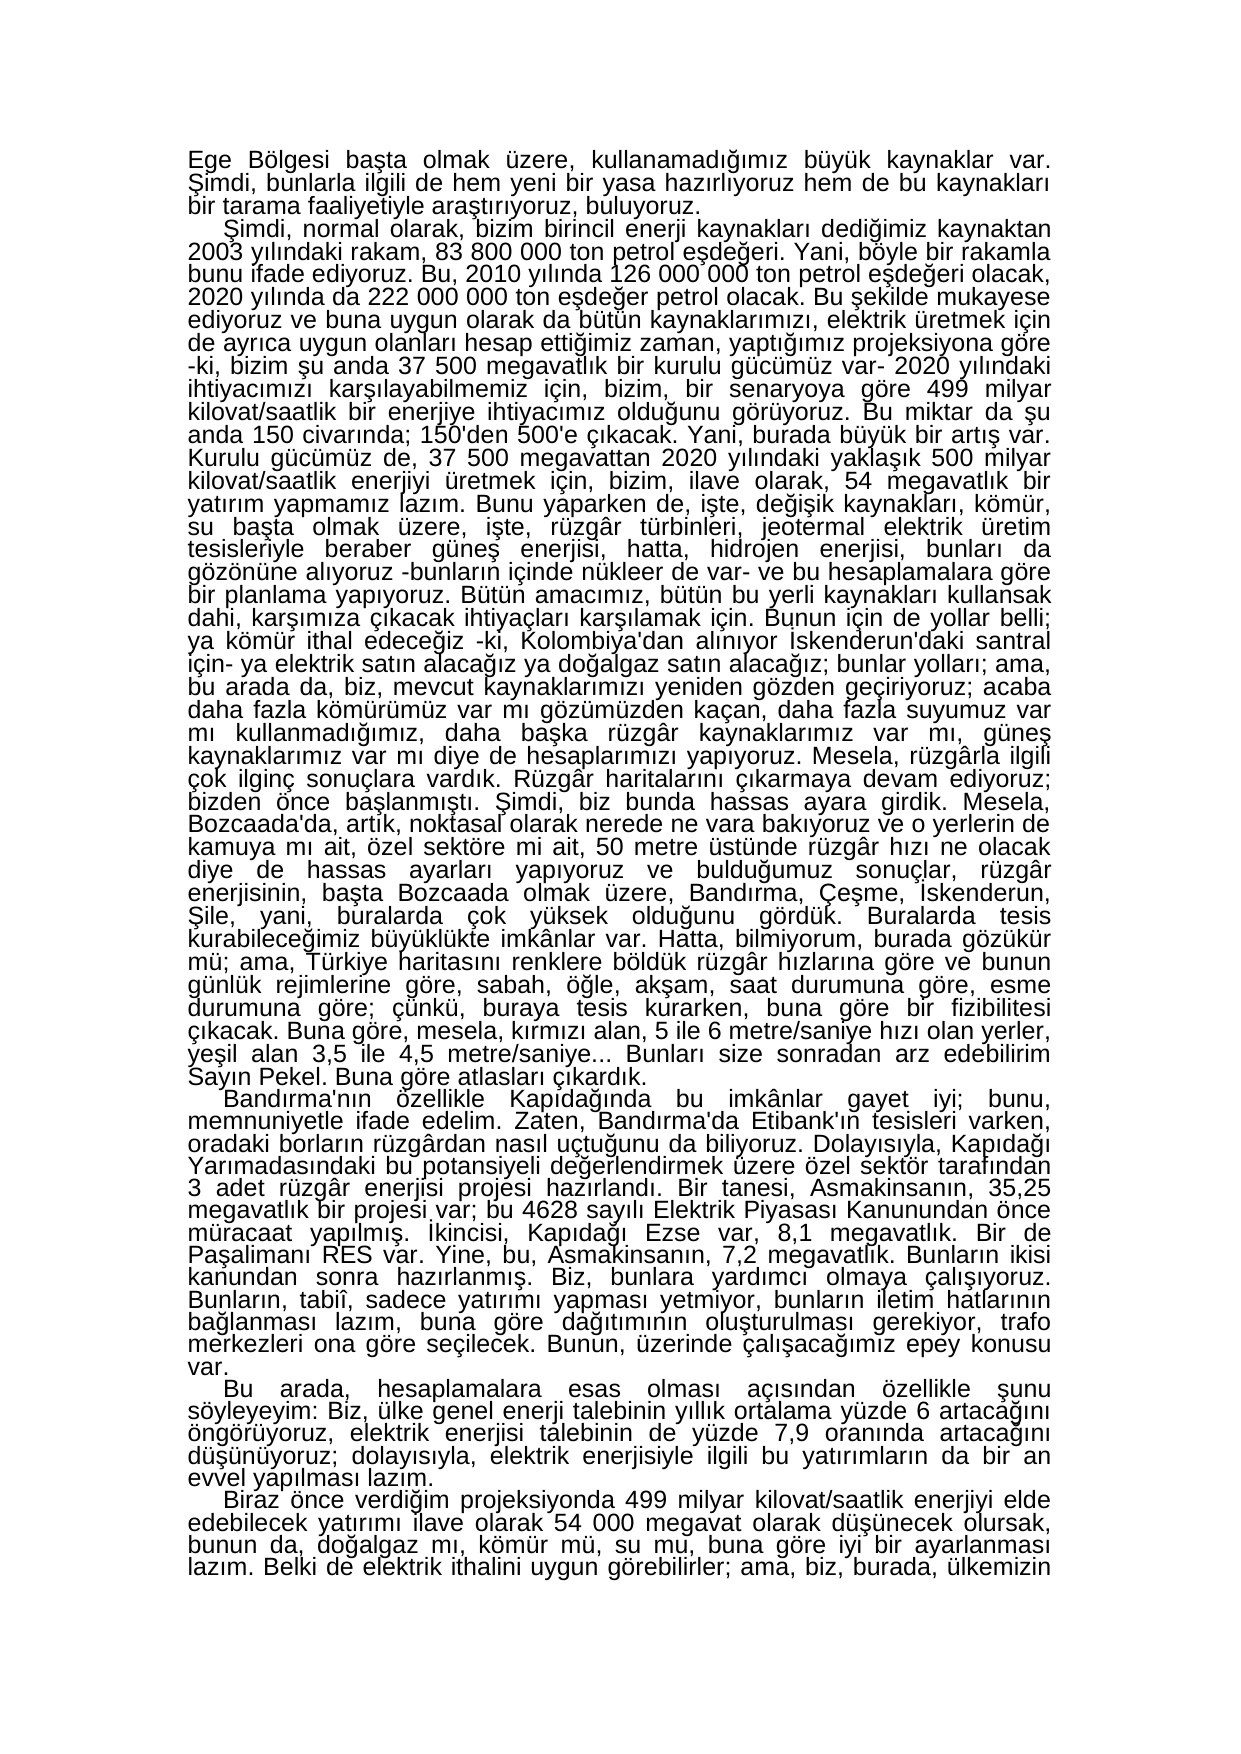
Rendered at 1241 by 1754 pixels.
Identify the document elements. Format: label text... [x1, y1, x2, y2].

text Bandırma'nın özellikle Kapıdağında bu imkânlar gayet iyi; bunu, memnuniyetle ifade edelim. Zaten, Bandırma'da Etibank'ın tesisleri varken, oradaki borların rüzgârdan nasıl uçtuğunu da biliyoruz. Dolayısıyla, Kapıdağı Yarımadasındaki bu potansiyeli değerlendirmek üzere özel sektör tarafından 3 adet rüzgâr enerjisi projesi hazırlandı. Bir tanesi, Asmakinsanın, 35,25 megavatlık bir projesi var; bu 4628 sayılı Elektrik Piyasası Kanunundan önce müracaat yapılmış. İkincisi, Kapıdağı Ezse var, 8,1 megavatlık. Bir de Paşalimanı RES var. Yine, bu, Asmakinsanın, 7,2 megavatlık. Bunların ikisi kanundan sonra hazırlanmış. Biz, bunlara yardımcı olmaya çalışıyoruz. Bunların, tabiî, sadece yatırımı yapması yetmiyor, bunların iletim hatlarının bağlanması lazım, buna göre dağıtımının oluşturulması gerekiyor, trafo merkezleri ona göre seçilecek. Bunun, üzerinde çalışacağımız epey konusu var. [187, 1089, 1053, 1379]
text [187, 1491, 1053, 1580]
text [187, 150, 1053, 219]
text Bu arada, hesaplamalara esas olması açısından özellikle şunu söyleyeyim: Biz, ülke genel enerji talebinin yıllık ortalama yüzde 6 artacağını öngörüyoruz, elektrik enerjisi talebinin de yüzde 7,9 oranında artacağını düşünüyoruz; dolayısıyla, elektrik enerjisiyle ilgili bu yatırımların da bir an evvel yapılması lazım. [187, 1379, 1053, 1491]
text Şimdi, normal olarak, bizim birincil enerji kaynakları dediğimiz kaynaktan 2003 yılındaki rakam, 83 800 000 ton petrol eşdeğeri. Yani, böyle bir rakamla bunu ifade ediyoruz. Bu, 2010 yılında 126 000 000 ton petrol eşdeğeri olacak, 2020 yılında da 222 000 000 ton eşdeğer petrol olacak. Bu şekilde mukayese ediyoruz ve buna uygun olarak da bütün kaynaklarımızı, elektrik üretmek için de ayrıca uygun olanları hesap ettiğimiz zaman, yaptığımız projeksiyona göre -ki, bizim şu anda 37 500 megavatlık bir kurulu gücümüz var- 2020 yılındaki ihtiyacımızı karşılayabilmemiz için, bizim, bir senaryoya göre 499 milyar kilovat/saatlik bir enerjiye ihtiyacımız olduğunu görüyoruz. Bu miktar da şu anda 150 civarında; 150'den 500'e çıkacak. Yani, burada büyük bir artış var. Kurulu gücümüz de, 37 500 megavattan 2020 yılındaki yaklaşık 500 milyar kilovat/saatlik enerjiyi üretmek için, bizim, ilave olarak, 54 megavatlık bir yatırım yapmamız lazım. Bunu yaparken de, işte, değişik kaynakları, kömür, su başta olmak üzere, işte, rüzgâr türbinleri, jeotermal elektrik üretim tesisleriyle beraber güneş enerjisi, hatta, hidrojen enerjisi, bunları da gözönüne alıyoruz -bunların içinde nükleer de var- ve bu hesaplamalara göre bir planlama yapıyoruz. Bütün amacımız, bütün bu yerli kaynakları kullansak dahi, karşımıza çıkacak ihtiyaçları karşılamak için. Bunun için de yollar belli; ya kömür ithal edeceğiz -ki, Kolombiya'dan alınıyor İskenderun'daki santral için- ya elektrik satın alacağız ya doğalgaz satın alacağız; bunlar yolları; ama, bu arada da, biz, mevcut kaynaklarımızı yeniden gözden geçiriyoruz; acaba daha fazla kömürümüz var mı gözümüzden kaçan, daha fazla suyumuz var mı kullanmadığımız, daha başka rüzgâr kaynaklarımız var mı, güneş kaynaklarımız var mı diye de hesaplarımızı yapıyoruz. Mesela, rüzgârla ilgili çok ilginç sonuçlara vardık. Rüzgâr haritalarını çıkarmaya devam ediyoruz; bizden önce başlanmıştı. Şimdi, biz bunda hassas ayara girdik. Mesela, Bozcaada'da, artık, noktasal olarak nerede ne vara bakıyoruz ve o yerlerin de kamuya mı ait, özel sektöre mi ait, 50 metre üstünde rüzgâr hızı ne olacak diye de hassas ayarları yapıyoruz ve bulduğumuz sonuçlar, rüzgâr enerjisinin, başta Bozcaada olmak üzere, Bandırma, Çeşme, İskenderun, Şile, yani, buralarda çok yüksek olduğunu gördük. Buralarda tesis kurabileceğimiz büyüklükte imkânlar var. Hatta, bilmiyorum, burada gözükür mü; ama, Türkiye haritasını renklere böldük rüzgâr hızlarına göre ve bunun günlük rejimlerine göre, sabah, öğle, akşam, saat durumuna göre, esme durumuna göre; çünkü, buraya tesis kurarken, buna göre bir fizibilitesi çıkacak. Buna göre, mesela, kırmızı alan, 5 ile 6 metre/saniye hızı olan yerler, yeşil alan 3,5 ile 4,5 metre/saniye... Bunları size sonradan arz edebilirim Sayın Pekel. Buna göre atlasları çıkardık. [187, 219, 1053, 1089]
